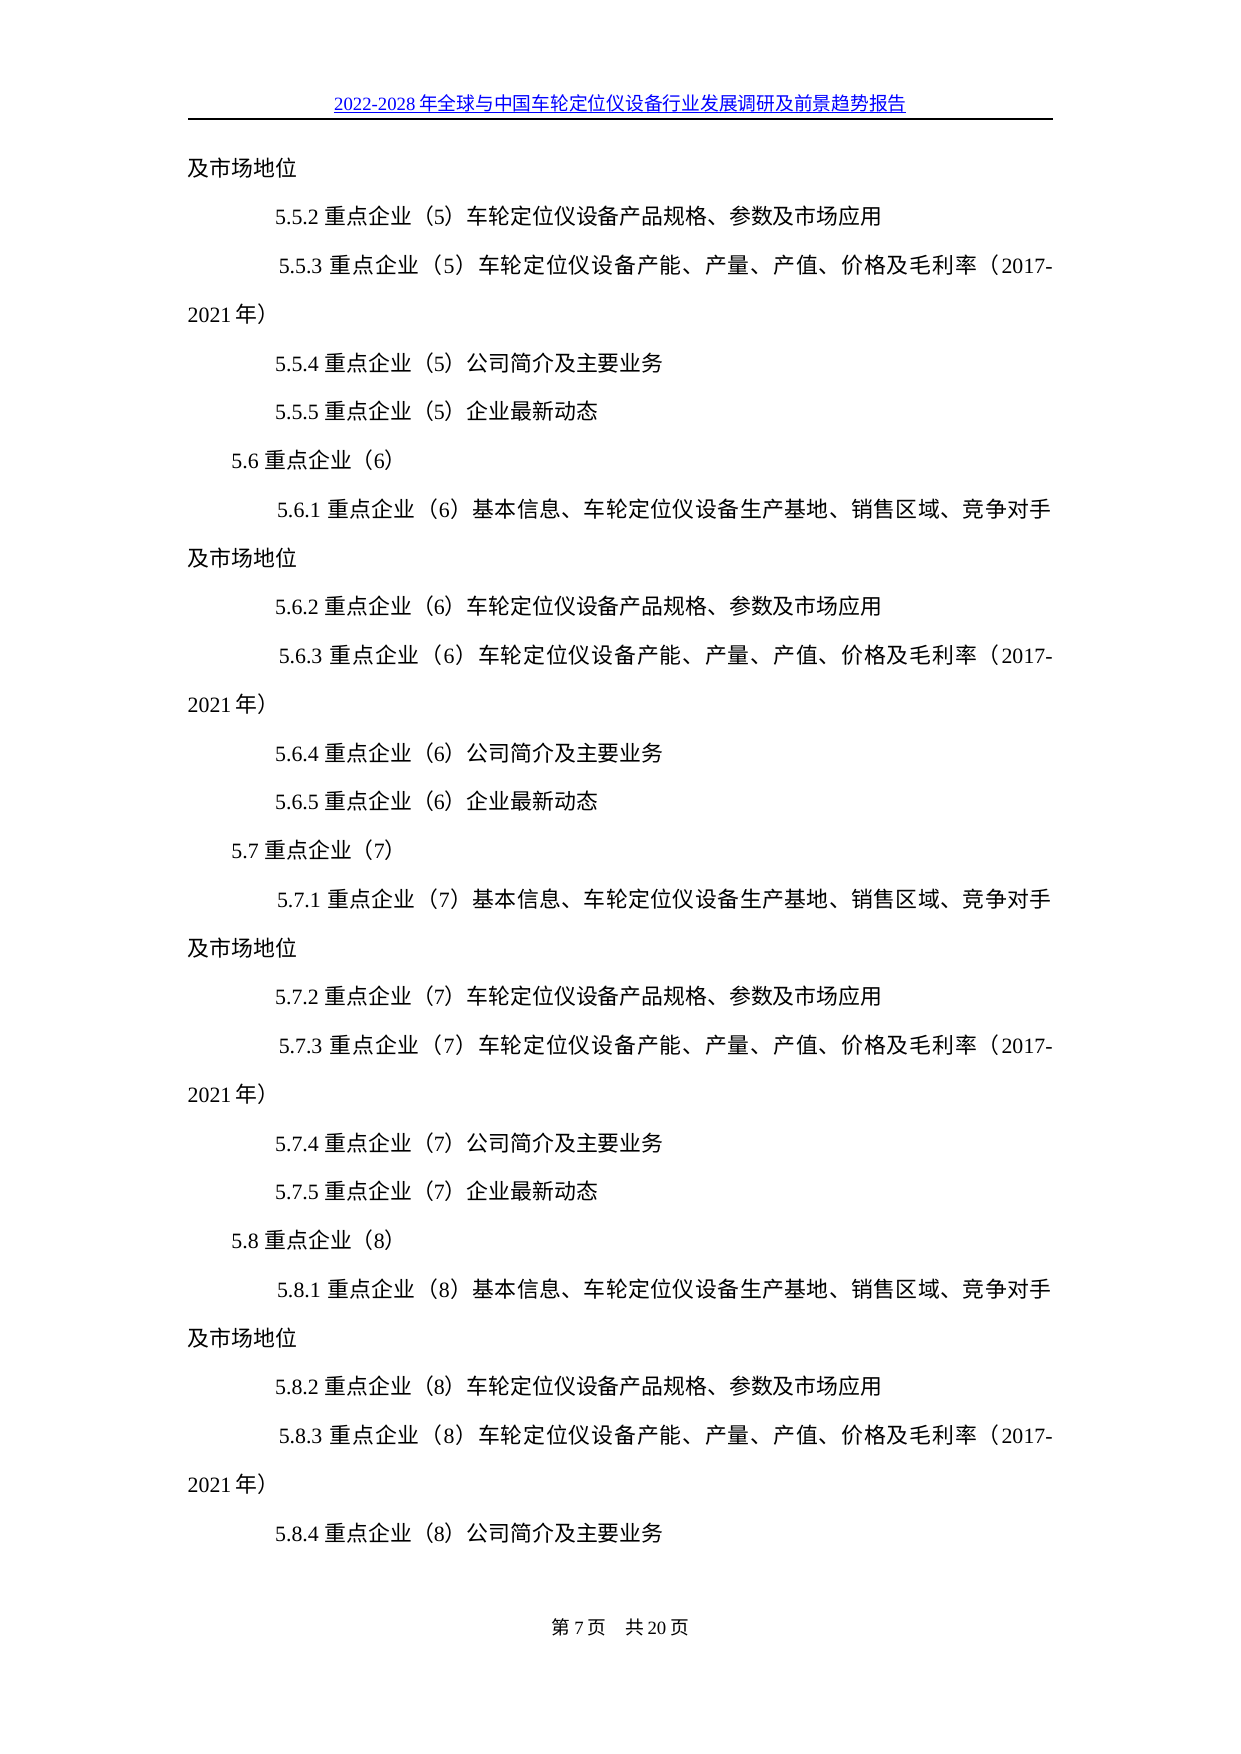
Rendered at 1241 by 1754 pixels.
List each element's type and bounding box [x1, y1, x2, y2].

text [187, 150, 1053, 1548]
